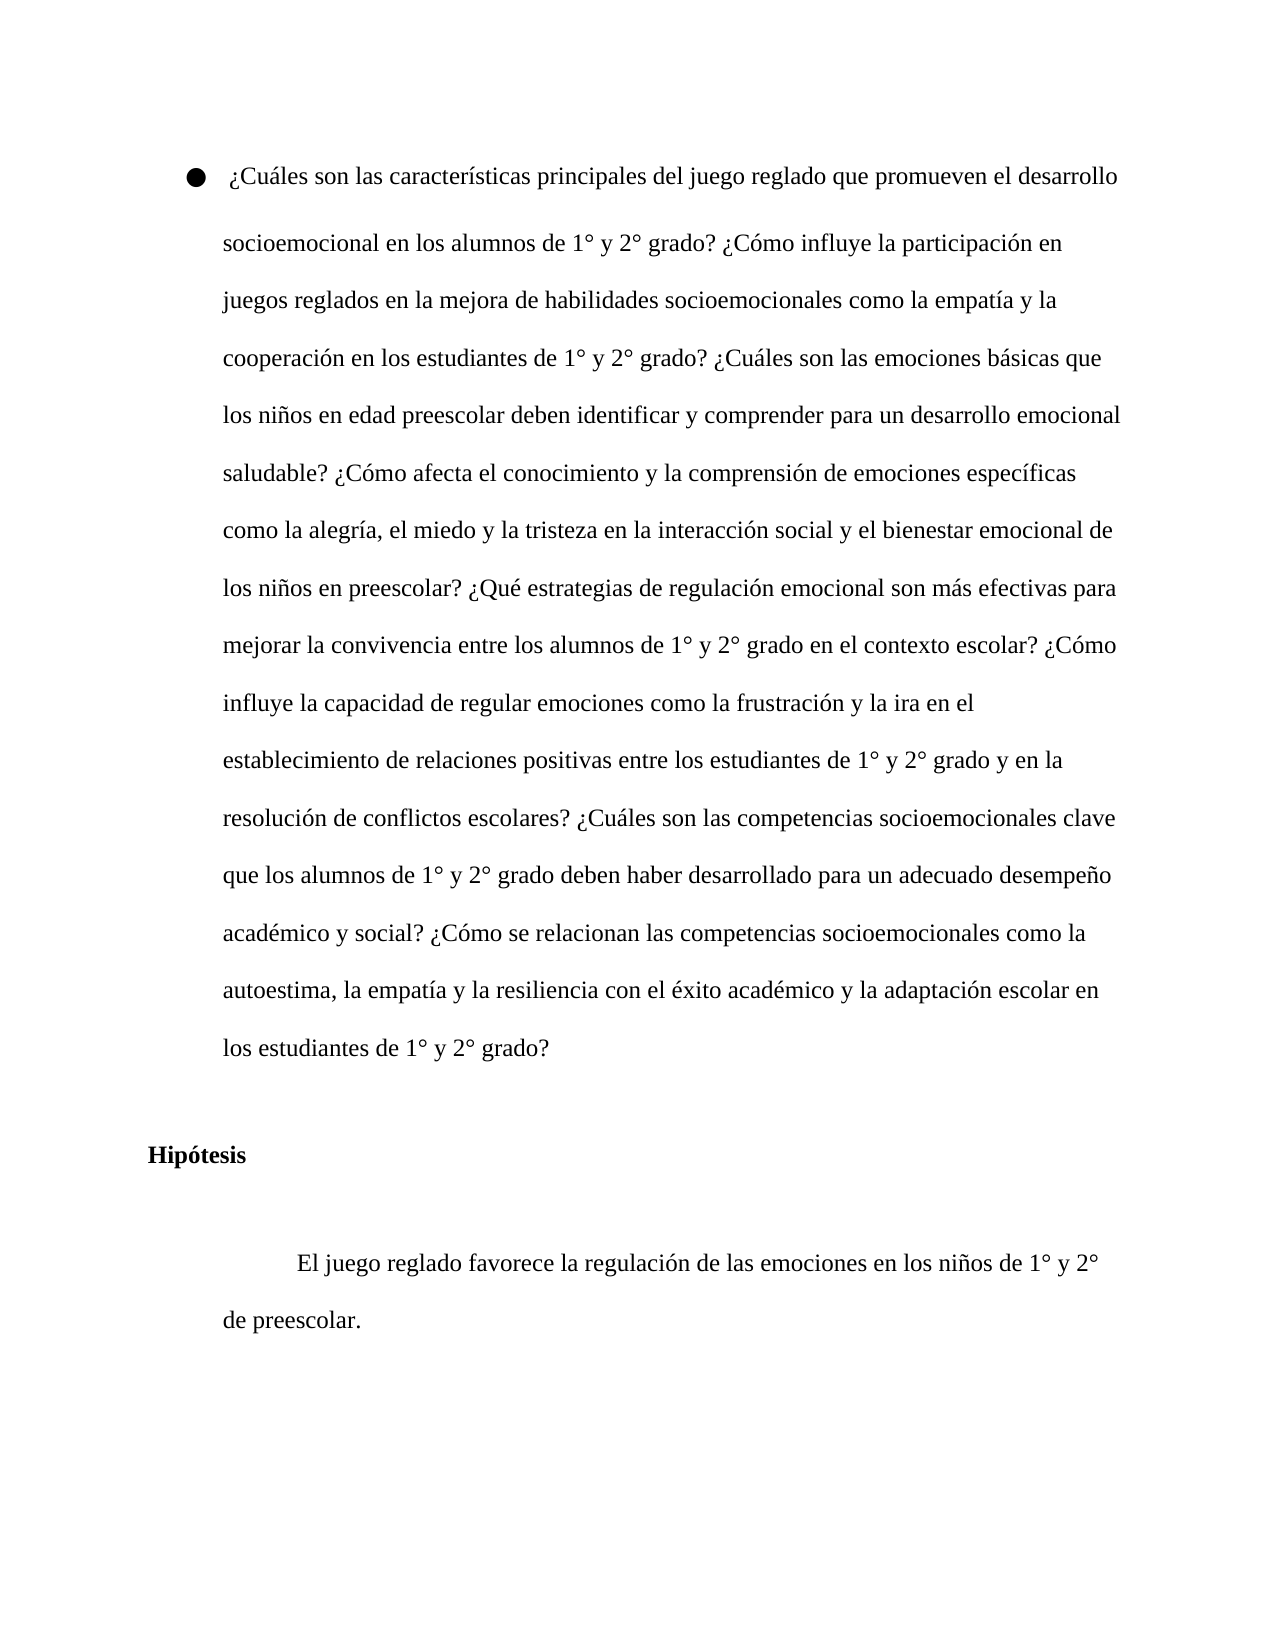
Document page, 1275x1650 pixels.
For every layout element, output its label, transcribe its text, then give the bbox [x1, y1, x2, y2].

text Hipótesis [148, 1140, 1127, 1169]
list ¿Cuáles son las características principales del juego reglado que promueven el desarrollo socioemocional en los alumnos de 1° y 2° grado? ¿Cómo influye la participación en juegos reglados en la mejora de habilidades socioemocionales como la empatía y la cooperación en los estudiantes de 1° y 2° grado? ¿Cuáles son las emociones básicas que los niños en edad preescolar deben identificar y comprender para un desarrollo emocional saludable? ¿Cómo afecta el conocimiento y la comprensión de emociones específicas como la alegría, el miedo y la tristeza en la interacción social y el bienestar emocional de los niños en preescolar? ¿Qué estrategias de regulación emocional son más efectivas para mejorar la convivencia entre los alumnos de 1° y 2° grado en el contexto escolar? ¿Cómo influye la capacidad de regular emociones como la frustración y la ira en el establecimiento de relaciones positivas entre los estudiantes de 1° y 2° grado y en la resolución de conflictos escolares? ¿Cuáles son las competencias socioemocionales clave que los alumnos de 1° y 2° grado deben haber desarrollado para un adecuado desempeño académico y social? ¿Cómo se relacionan las competencias socioemocionales como la autoestima, la empatía y la resiliencia con el éxito académico y la adaptación escolar en los estudiantes de 1° y 2° grado? [185, 148, 1127, 1061]
text El juego reglado favorece la regulación de las emociones en los niños de 1° y 2° de preescolar. [223, 1248, 1127, 1334]
